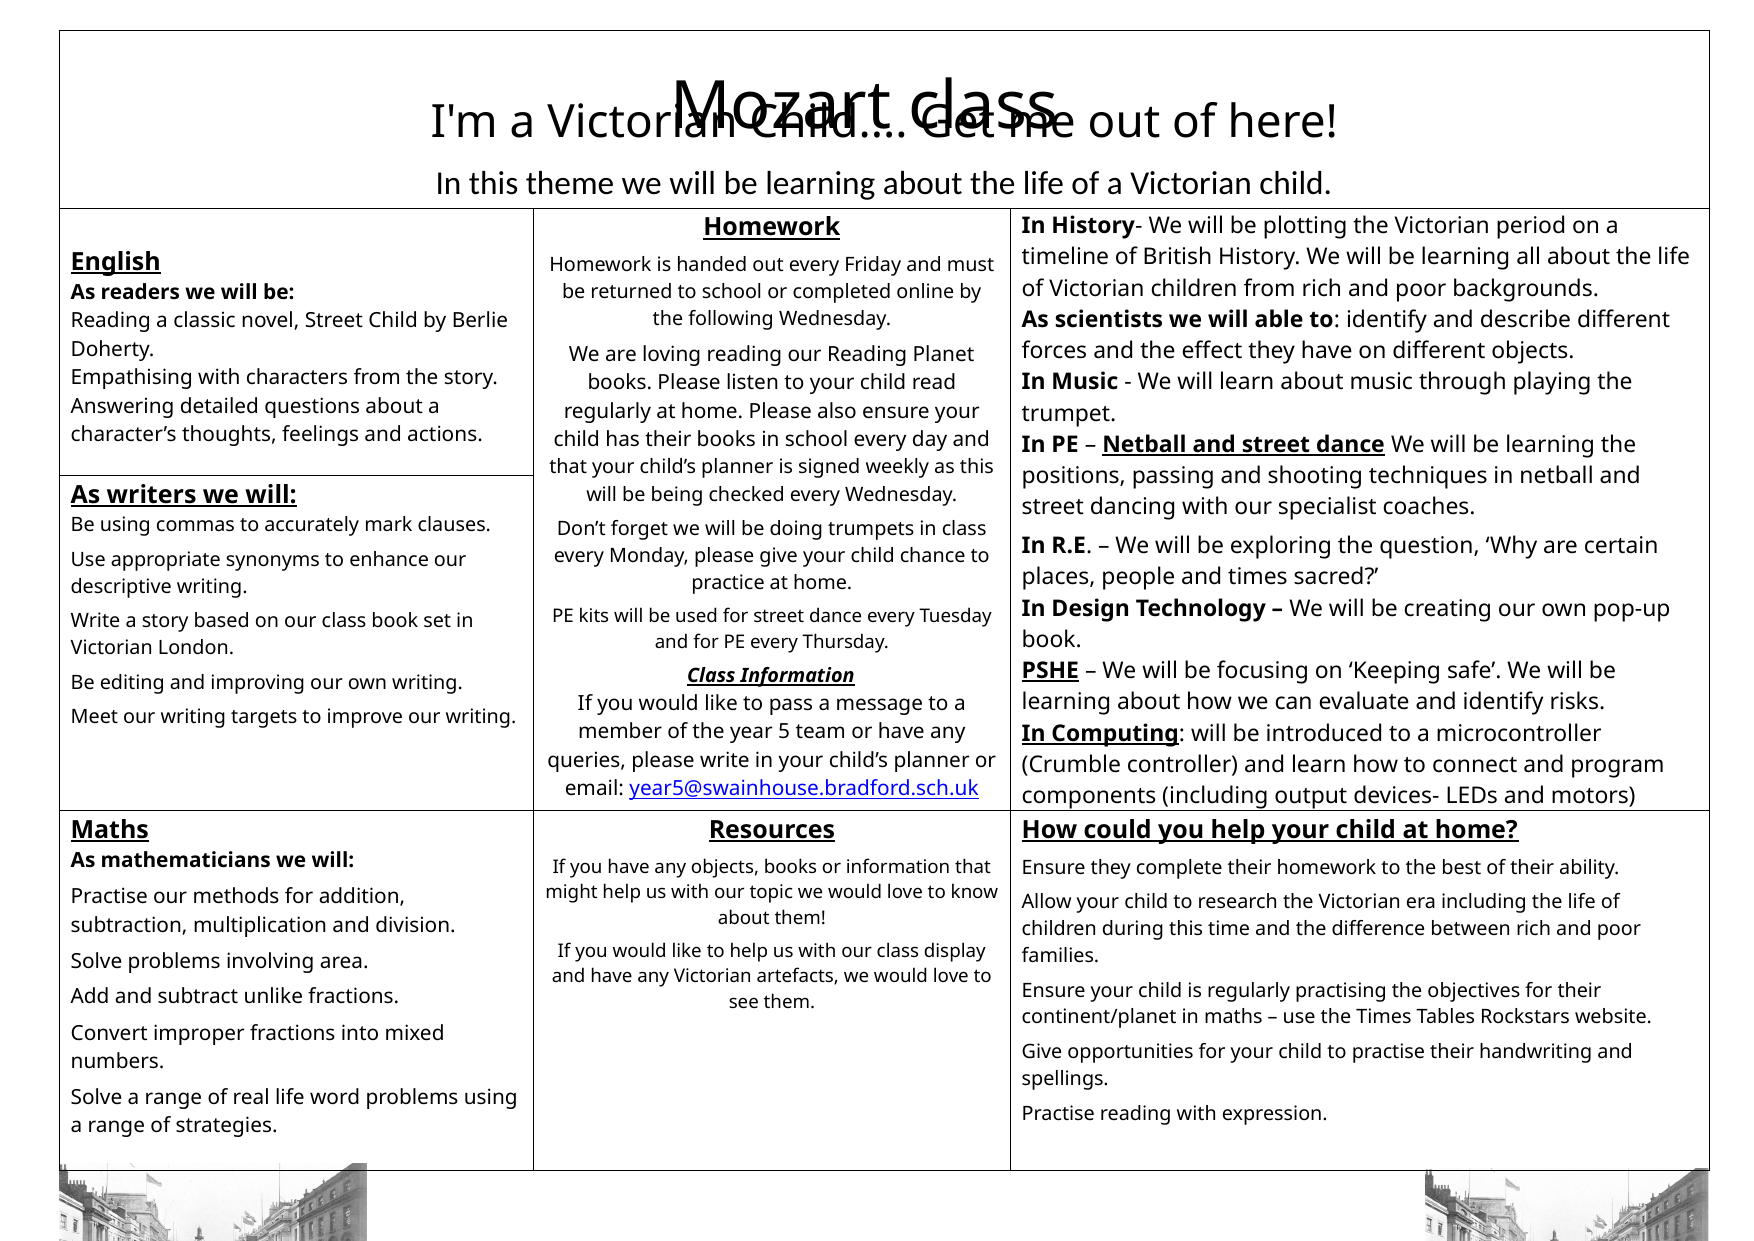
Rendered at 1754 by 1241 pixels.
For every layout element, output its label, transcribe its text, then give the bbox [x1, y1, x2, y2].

table_header I'm a Victorian Child.... Get me out of here! In this theme we will be learning about the life of a Victorian child. [60, 31, 1709, 208]
picture [1425, 1171, 1709, 1241]
table_cell Homework Homework is handed out every Friday and must be returned to school or completed online by the following Wednesday. We are loving reading our Reading Planet books. Please listen to your child read regularly at home. Please also ensure your child has their books in school every day and that your child’s planner is signed weekly as this will be being checked every Wednesday. Don’t forget we will be doing trumpets in class every Monday, please give your child chance to practice at home. PE kits will be used for street dance every Tuesday and for PE every Thursday. Class Information If you would like to pass a message to a member of the year 5 team or have any queries, please write in your child’s planner or email: year5@swainhouse.bradford.sch.uk [534, 209, 1010, 810]
table_cell As writers we will: Be using commas to accurately mark clauses. Use appropriate synonyms to enhance our descriptive writing. Write a story based on our class book set in Victorian London. Be editing and improving our own writing. Meet our writing targets to improve our writing. [60, 476, 533, 810]
picture [59, 1171, 367, 1241]
table_cell English As readers we will be: Reading a classic novel, Street Child by Berlie Doherty. Empathising with characters from the story. Answering detailed questions about a character’s thoughts, feelings and actions. [60, 209, 533, 475]
table_cell Maths As mathematicians we will: Practise our methods for addition, subtraction, multiplication and division. Solve problems involving area. Add and subtract unlike fractions. Convert improper fractions into mixed numbers. Solve a range of real life word problems using a range of strategies. [60, 811, 533, 1170]
table_cell Resources If you have any objects, books or information that might help us with our topic we would love to know about them! If you would like to help us with our class display and have any Victorian artefacts, we would love to see them. [534, 811, 1010, 1170]
table_cell How could you help your child at home? Ensure they complete their homework to the best of their ability. Allow your child to research the Victorian era including the life of children during this time and the difference between rich and poor families. Ensure your child is regularly practising the objectives for their continent/planet in maths – use the Times Tables Rockstars website. Give opportunities for your child to practise their handwriting and spellings. Practise reading with expression. [1011, 811, 1709, 1170]
table_cell In History- We will be plotting the Victorian period on a timeline of British History. We will be learning all about the life of Victorian children from rich and poor backgrounds. As scientists we will able to: identify and describe different forces and the effect they have on different objects. In Music - We will learn about music through playing the trumpet. In PE – Netball and street dance We will be learning the positions, passing and shooting techniques in netball and street dancing with our specialist coaches. In R.E. – We will be exploring the question, ‘Why are certain places, people and times sacred?’ In Design Technology – We will be creating our own pop-up book. PSHE – We will be focusing on ‘Keeping safe’. We will be learning about how we can evaluate and identify risks. In Computing: will be introduced to a microcontroller (Crumble controller) and learn how to connect and program components (including output devices- LEDs and motors) [1011, 209, 1709, 810]
